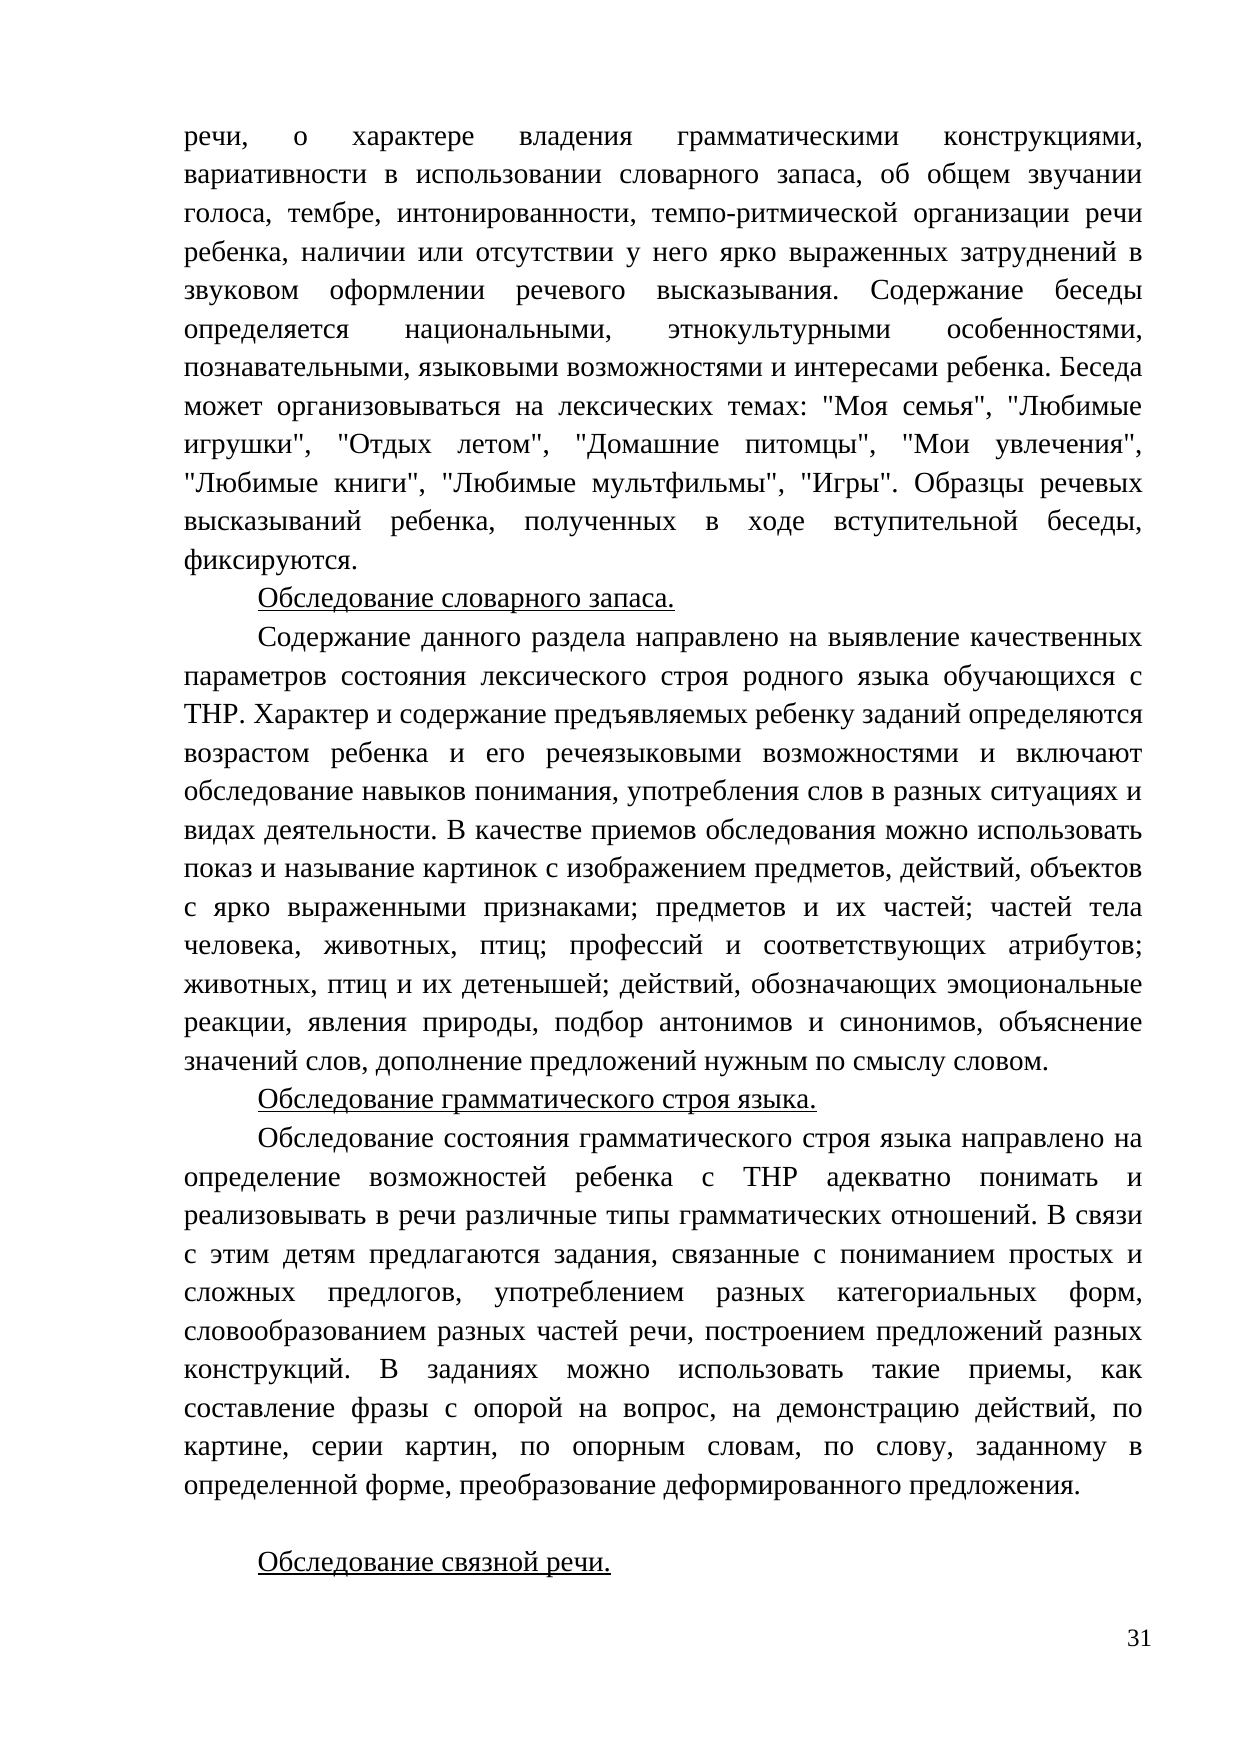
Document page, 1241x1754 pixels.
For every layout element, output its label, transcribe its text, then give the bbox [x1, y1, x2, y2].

text Содержание данного раздела направлено на выявление качественных параметров состояния лексического строя родного языка обучающихся с ТНР. Характер и содержание предъявляемых ребенку заданий определяются возрастом ребенка и его речеязыковыми возможностями и включают обследование навыков понимания, употребления слов в разных ситуациях и видах деятельности. В качестве приемов обследования можно использовать показ и называние картинок с изображением предметов, действий, объектов с ярко выраженными признаками; предметов и их частей; частей тела человека, животных, птиц; профессий и соответствующих атрибутов; животных, птиц и их детенышей; действий, обозначающих эмоциональные реакции, явления природы, подбор антонимов и синонимов, объяснение значений слов, дополнение предложений нужным по смыслу словом. [183, 619, 1143, 1077]
text Обследование состояния грамматического строя языка направлено на определение возможностей ребенка с ТНР адекватно понимать и реализовывать в речи различные типы грамматических отношений. В связи с этим детям предлагаются задания, связанные с пониманием простых и сложных предлогов, употреблением разных категориальных форм, словообразованием разных частей речи, построением предложений разных конструкций. В заданиях можно использовать такие приемы, как составление фразы с опорой на вопрос, на демонстрацию действий, по картине, серии картин, по опорным словам, по слову, заданному в определенной форме, преобразование деформированного предложения. [183, 1120, 1143, 1501]
text Обследование грамматического строя языка. [183, 1082, 1143, 1115]
text Обследование связной речи. [183, 1544, 1143, 1578]
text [183, 118, 1143, 576]
text Обследование словарного запаса. [183, 581, 1143, 614]
